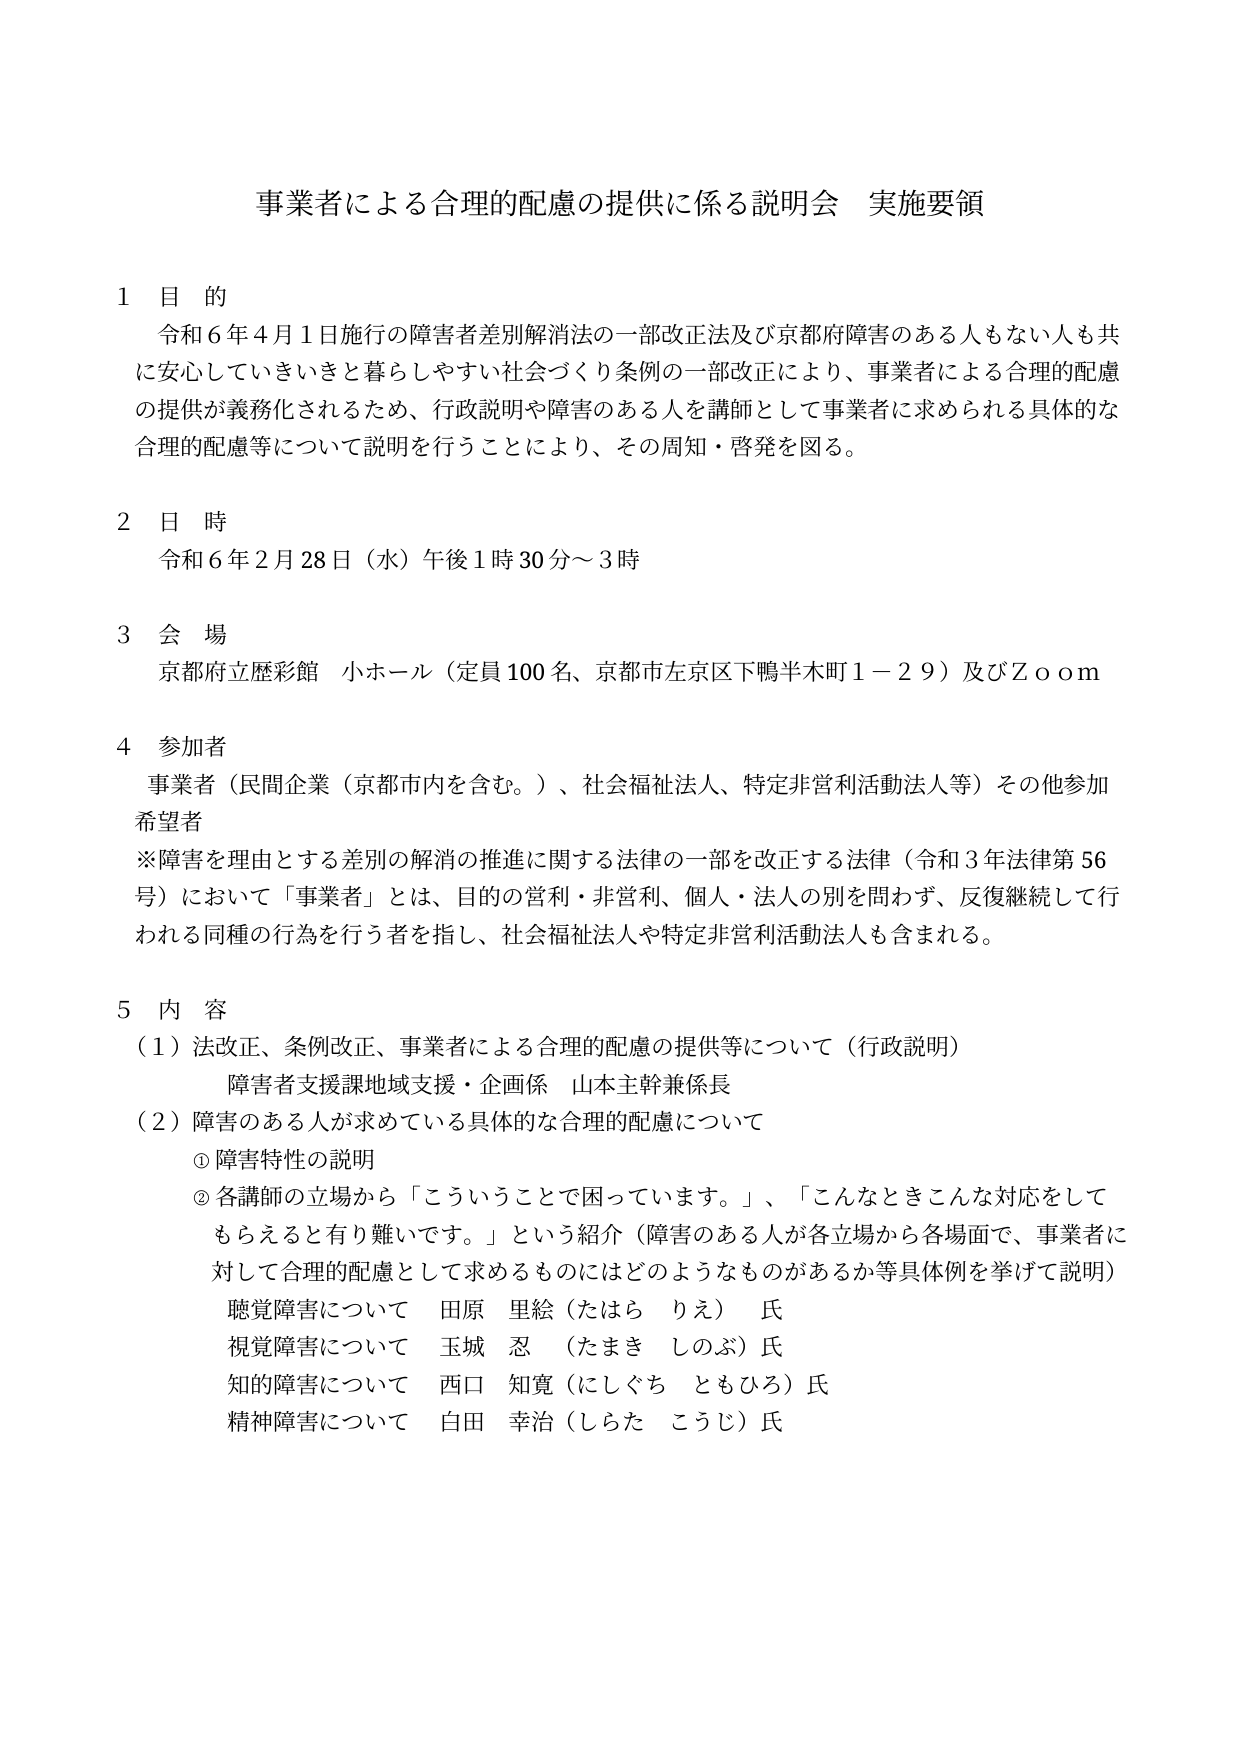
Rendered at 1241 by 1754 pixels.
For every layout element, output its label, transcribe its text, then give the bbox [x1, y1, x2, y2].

text ※障害を理由とする差別の解消の推進に関する法律の一部を改正する法律（令和３年法律第 56 [112, 839, 1128, 877]
text 令和６年２月28日（水）午後１時30分～３時 [112, 539, 1128, 577]
text １ 目 的 [112, 277, 1128, 314]
text われる同種の行為を行う者を指し、社会福祉法人や特定非営利活動法人も含まれる。 [134, 914, 1128, 952]
text ３ 会 場 [112, 614, 1128, 652]
text 事業者による合理的配慮の提供に係る説明会 実施要領 [112, 164, 1128, 239]
text 京都府立歴彩館 小ホール（定員100名、京都市左京区下鴨半木町１－２９）及びＺｏｏｍ [112, 652, 1128, 689]
text ２ 日 時 [112, 502, 1128, 539]
text ①障害特性の説明 [112, 1139, 1128, 1177]
text 障害者支援課地域支援・企画係 山本主幹兼係長 [112, 1064, 1128, 1102]
text ５ 内 容 [112, 989, 1128, 1027]
text （２）障害のある人が求めている具体的な合理的配慮について [112, 1102, 1128, 1139]
text 事業者（民間企業（京都市内を含む。）、社会福祉法人、特定非営利活動法人等）その他参加 [112, 764, 1128, 802]
text 令和６年４月１日施行の障害者差別解消法の一部改正法及び京都府障害のある人もない人も共に安心していきいきと暮らしやすい社会づくり条例の一部改正により、事業者による合理的配慮の提供が義務化されるため、行政説明や障害のある人を講師として事業者に求められる具体的な合理的配慮等について説明を行うことにより、その周知・啓発を図る。 [134, 314, 1128, 464]
text ４ 参加者 [112, 727, 1128, 764]
text 聴覚障害について 田原 里絵（たはら りえ） 氏 [112, 1289, 1128, 1327]
text 精神障害について 白田 幸治（しらた こうじ）氏 [112, 1402, 1128, 1439]
text 視覚障害について 玉城 忍 （たまき しのぶ）氏 [112, 1327, 1128, 1364]
text 知的障害について 西口 知寛（にしぐち ともひろ）氏 [112, 1364, 1128, 1402]
text （１）法改正、条例改正、事業者による合理的配慮の提供等について（行政説明） [112, 1027, 1128, 1064]
text もらえると有り難いです。」という紹介（障害のある人が各立場から各場面で、事業者に対して合理的配慮として求めるものにはどのようなものがあるか等具体例を挙げて説明） [211, 1214, 1128, 1289]
text ②各講師の立場から「こういうことで困っています。」、「こんなときこんな対応をして [112, 1177, 1128, 1214]
text 希望者 [134, 802, 1128, 839]
text 号）において「事業者」とは、目的の営利・非営利、個人・法人の別を問わず、反復継続して行 [134, 877, 1128, 914]
